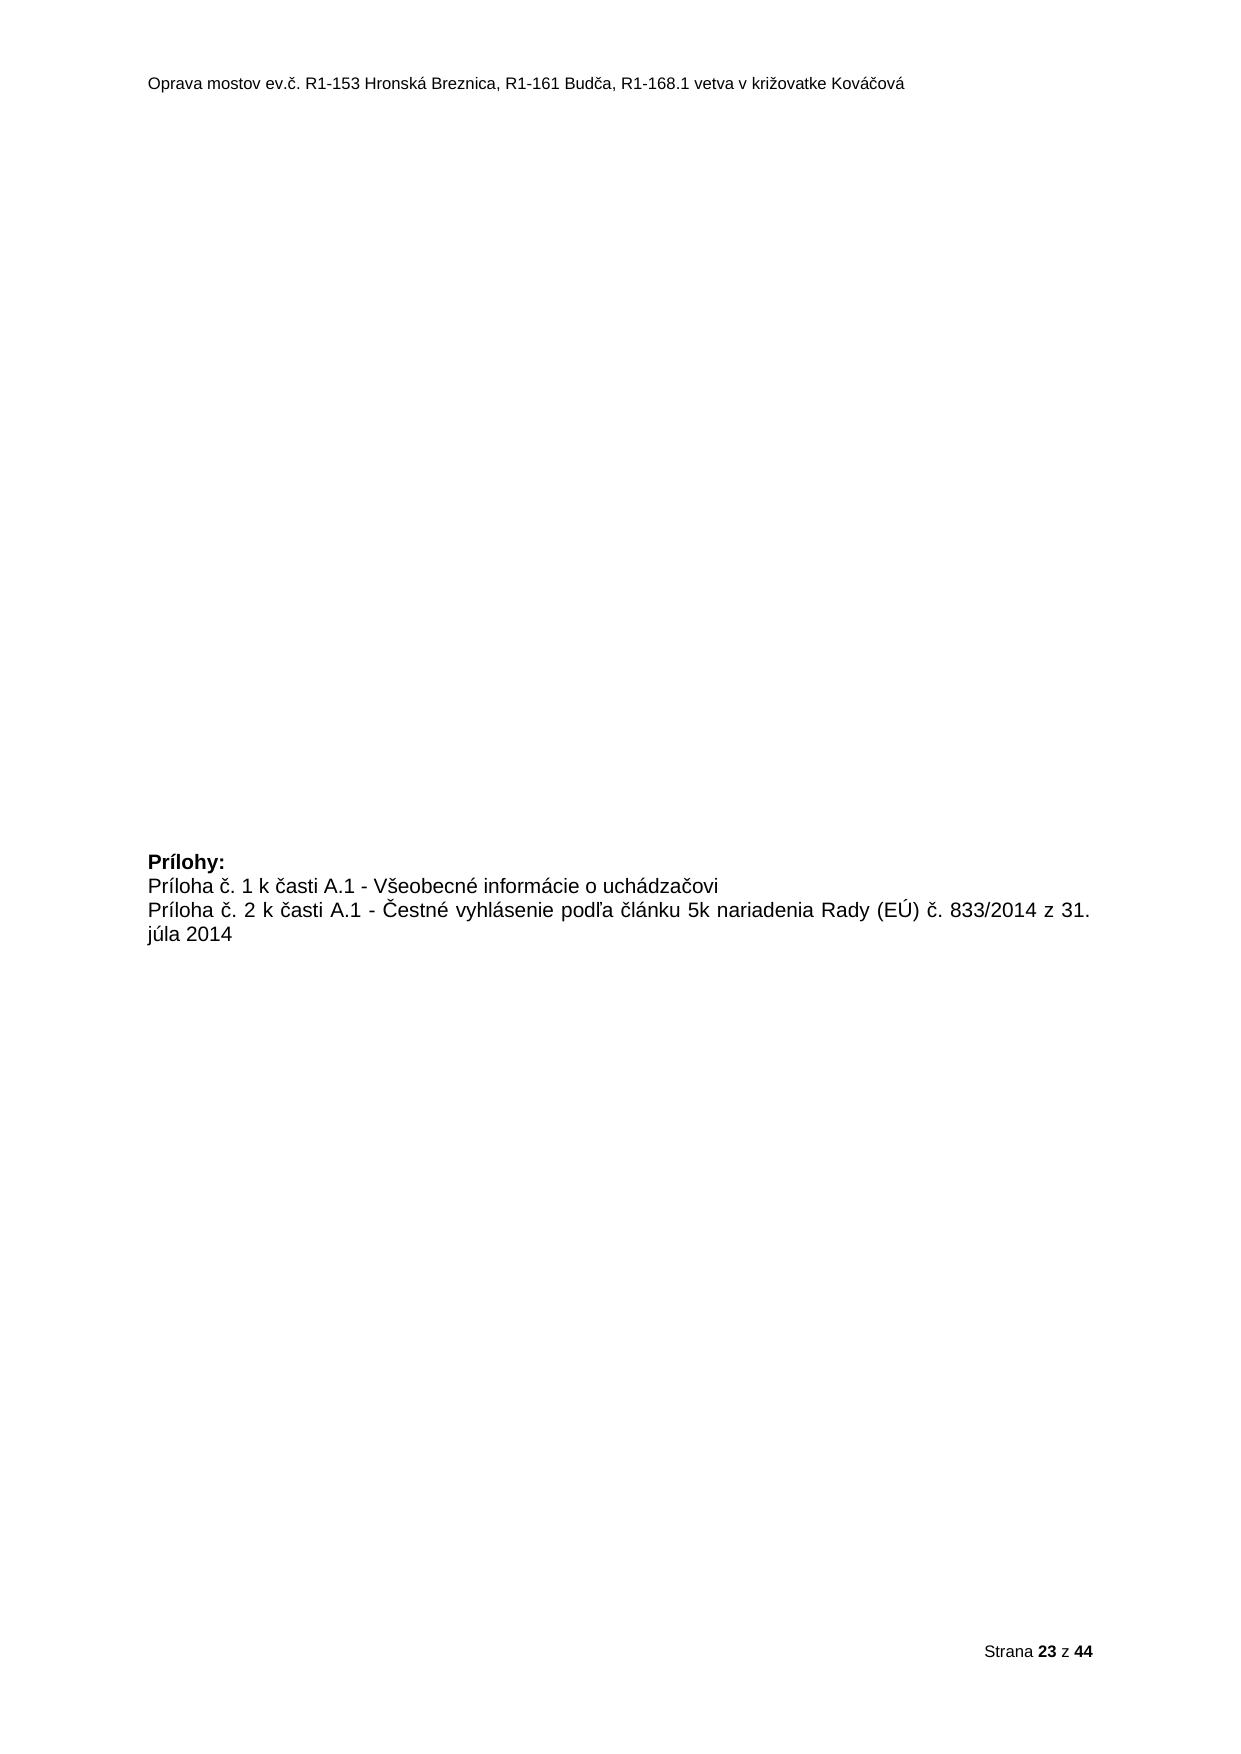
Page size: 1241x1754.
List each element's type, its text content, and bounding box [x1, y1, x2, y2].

text Príloha č. 1 k časti A.1 - Všeobecné informácie o uchádzačovi [148, 874, 1092, 898]
text Prílohy: [148, 850, 1092, 874]
text Príloha č. 2 k časti A.1 - Čestné vyhlásenie podľa článku 5k nariadenia Rady (EÚ) č. 833/2014 z 31. júla 2014 [148, 898, 1092, 946]
